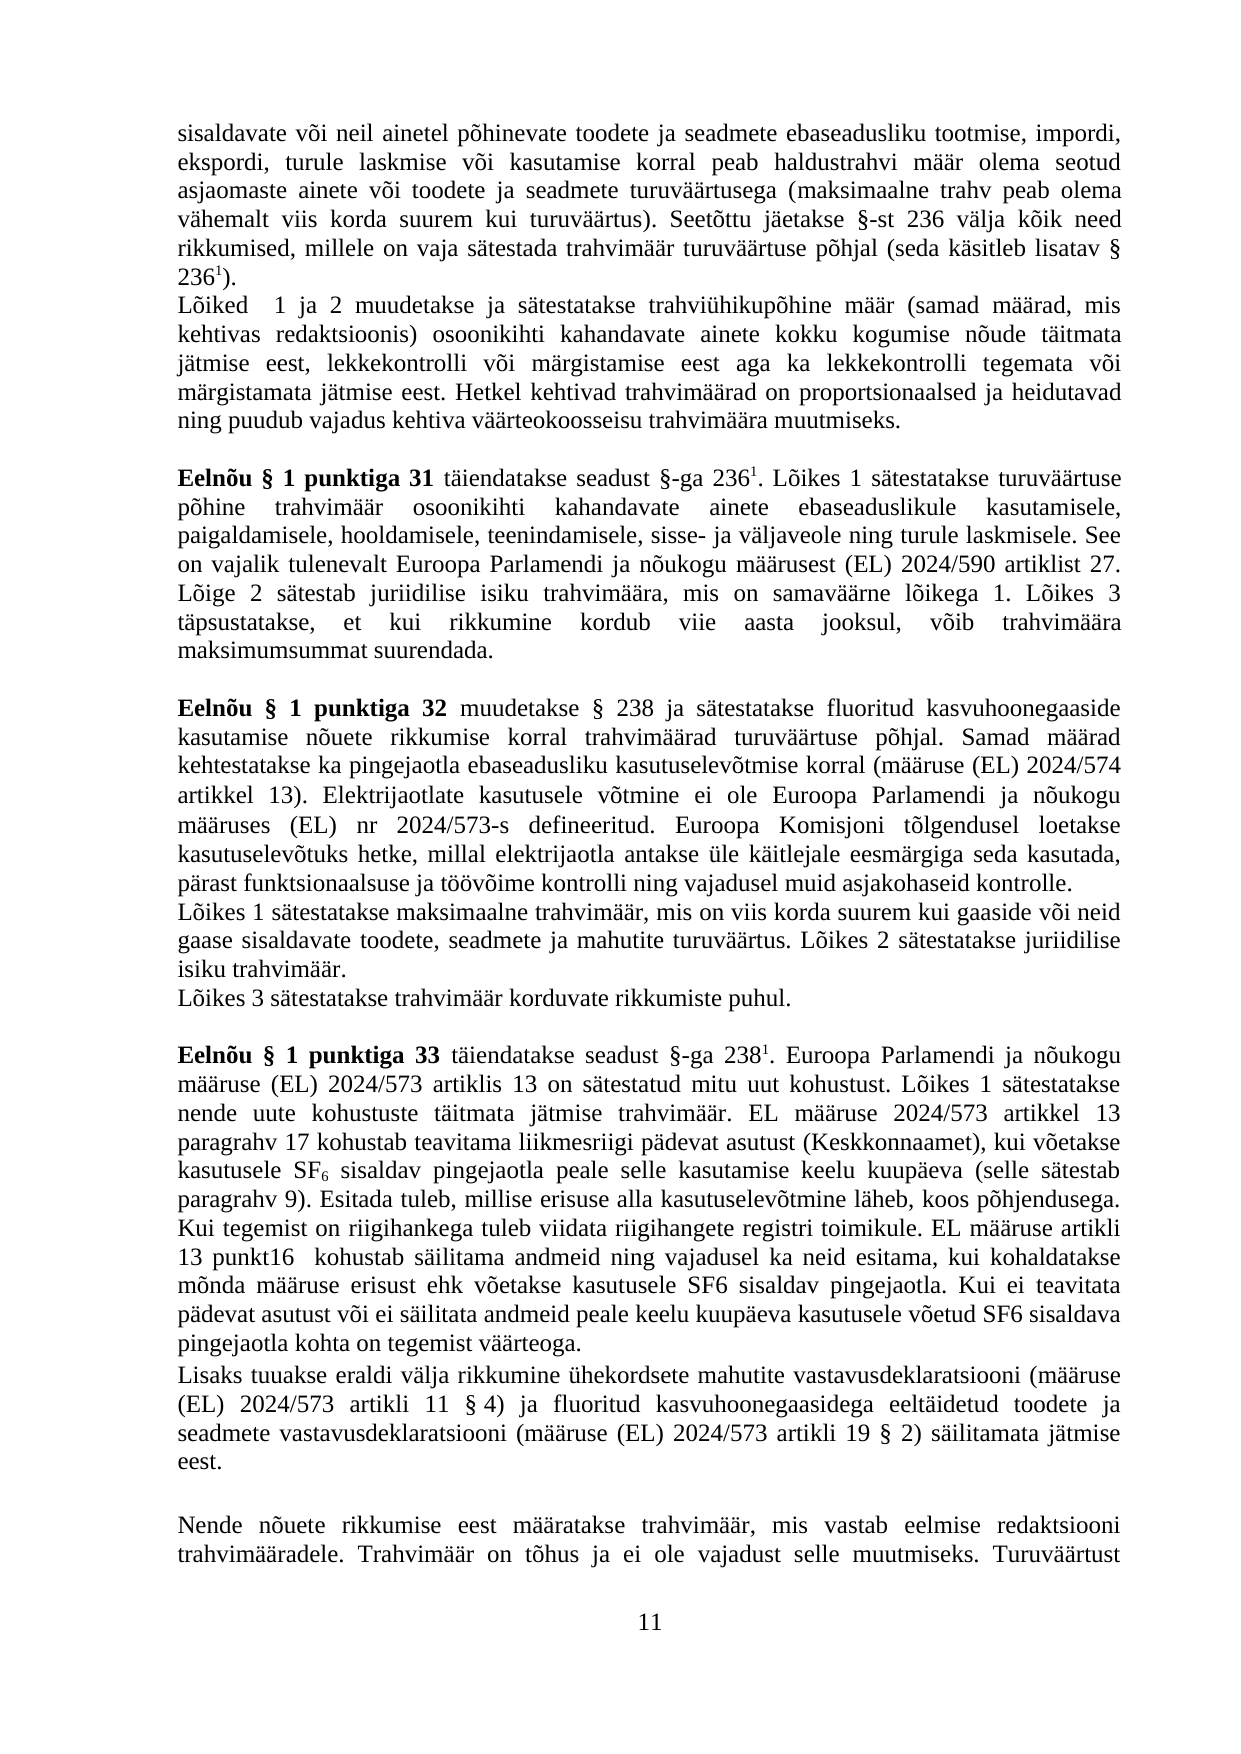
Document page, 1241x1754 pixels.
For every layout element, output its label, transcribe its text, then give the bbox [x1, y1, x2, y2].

text Lisaks tuuakse eraldi välja rikkumine ühekordsete mahutite vastavusdeklaratsiooni (määruse (EL) 2024/573 artikli 11 § 4) ja fluoritud kasvuhoonegaasidega eeltäidetud toodete ja seadmete vastavusdeklaratsiooni (määruse (EL) 2024/573 artikli 19 § 2) säilitamata jätmise eest. [177, 1360, 1121, 1475]
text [177, 1510, 1121, 1568]
text Eelnõu § 1 punktiga 32 muudetakse § 238 ja sätestatakse fluoritud kasvuhoonegaaside kasutamise nõuete rikkumise korral trahvimäärad turuväärtuse põhjal. Samad määrad kehtestatakse ka pingejaotla ebaseadusliku kasutuselevõtmise korral (määruse (EL) 2024/574 artikkel 13). Elektrijaotlate kasutusele võtmine ei ole Euroopa Parlamendi ja nõukogu määruses (EL) nr 2024/573-s defineeritud. Euroopa Komisjoni tõlgendusel loetakse kasutuselevõtuks hetke, millal elektrijaotla antakse üle käitlejale eesmärgiga seda kasutada, pärast funktsionaalsuse ja töövõime kontrolli ning vajadusel muid asjakohaseid kontrolle. [177, 693, 1121, 897]
text Eelnõu § 1 punktiga 31 täiendatakse seadust §-ga 2361. Lõikes 1 sätestatakse turuväärtuse põhine trahvimäär osoonikihti kahandavate ainete ebaseaduslikule kasutamisele, paigaldamisele, hooldamisele, teenindamisele, sisse- ja väljaveole ning turule laskmisele. See on vajalik tulenevalt Euroopa Parlamendi ja nõukogu määrusest (EL) 2024/590 artiklist 27. Lõige 2 sätestab juriidilise isiku trahvimäära, mis on samaväärne lõikega 1. Lõikes 3 täpsustatakse, et kui rikkumine kordub viie aasta jooksul, võib trahvimäära maksimumsummat suurendada. [177, 463, 1122, 664]
text Lõiked 1 ja 2 muudetakse ja sätestatakse trahviühikupõhine määr (samad määrad, mis kehtivas redaktsioonis) osoonikihti kahandavate ainete kokku kogumise nõude täitmata jätmise eest, lekkekontrolli või märgistamise eest aga ka lekkekontrolli tegemata või märgistamata jätmise eest. Hetkel kehtivad trahvimäärad on proportsionaalsed ja heidutavad ning puudub vajadus kehtiva väärteokoosseisu trahvimäära muutmiseks. [177, 291, 1122, 434]
text Lõikes 3 sätestatakse trahvimäär korduvate rikkumiste puhul. [177, 983, 1121, 1012]
text Lõikes 1 sätestatakse maksimaalne trahvimäär, mis on viis korda suurem kui gaaside või neid gaase sisaldavate toodete, seadmete ja mahutite turuväärtus. Lõikes 2 sätestatakse juriidilise isiku trahvimäär. [177, 897, 1121, 983]
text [177, 118, 1122, 291]
text Eelnõu § 1 punktiga 33 täiendatakse seadust §-ga 2381. Euroopa Parlamendi ja nõukogu määruse (EL) 2024/573 artiklis 13 on sätestatud mitu uut kohustust. Lõikes 1 sätestatakse nende uute kohustuste täitmata jätmise trahvimäär. EL määruse 2024/573 artikkel 13 paragrahv 17 kohustab teavitama liikmesriigi pädevat asutust (Keskkonnaamet), kui võetakse kasutusele SF6 sisaldav pingejaotla peale selle kasutamise keelu kuupäeva (selle sätestab paragrahv 9). Esitada tuleb, millise erisuse alla kasutuselevõtmine läheb, koos põhjendusega. Kui tegemist on riigihankega tuleb viidata riigihangete registri toimikule. EL määruse artikli 13 punkt16 kohustab säilitama andmeid ning vajadusel ka neid esitama, kui kohaldatakse mõnda määruse erisust ehk võetakse kasutusele SF6 sisaldav pingejaotla. Kui ei teavitata pädevat asutust või ei säilitata andmeid peale keelu kuupäeva kasutusele võetud SF6 sisaldava pingejaotla kohta on tegemist väärteoga. [177, 1041, 1121, 1357]
